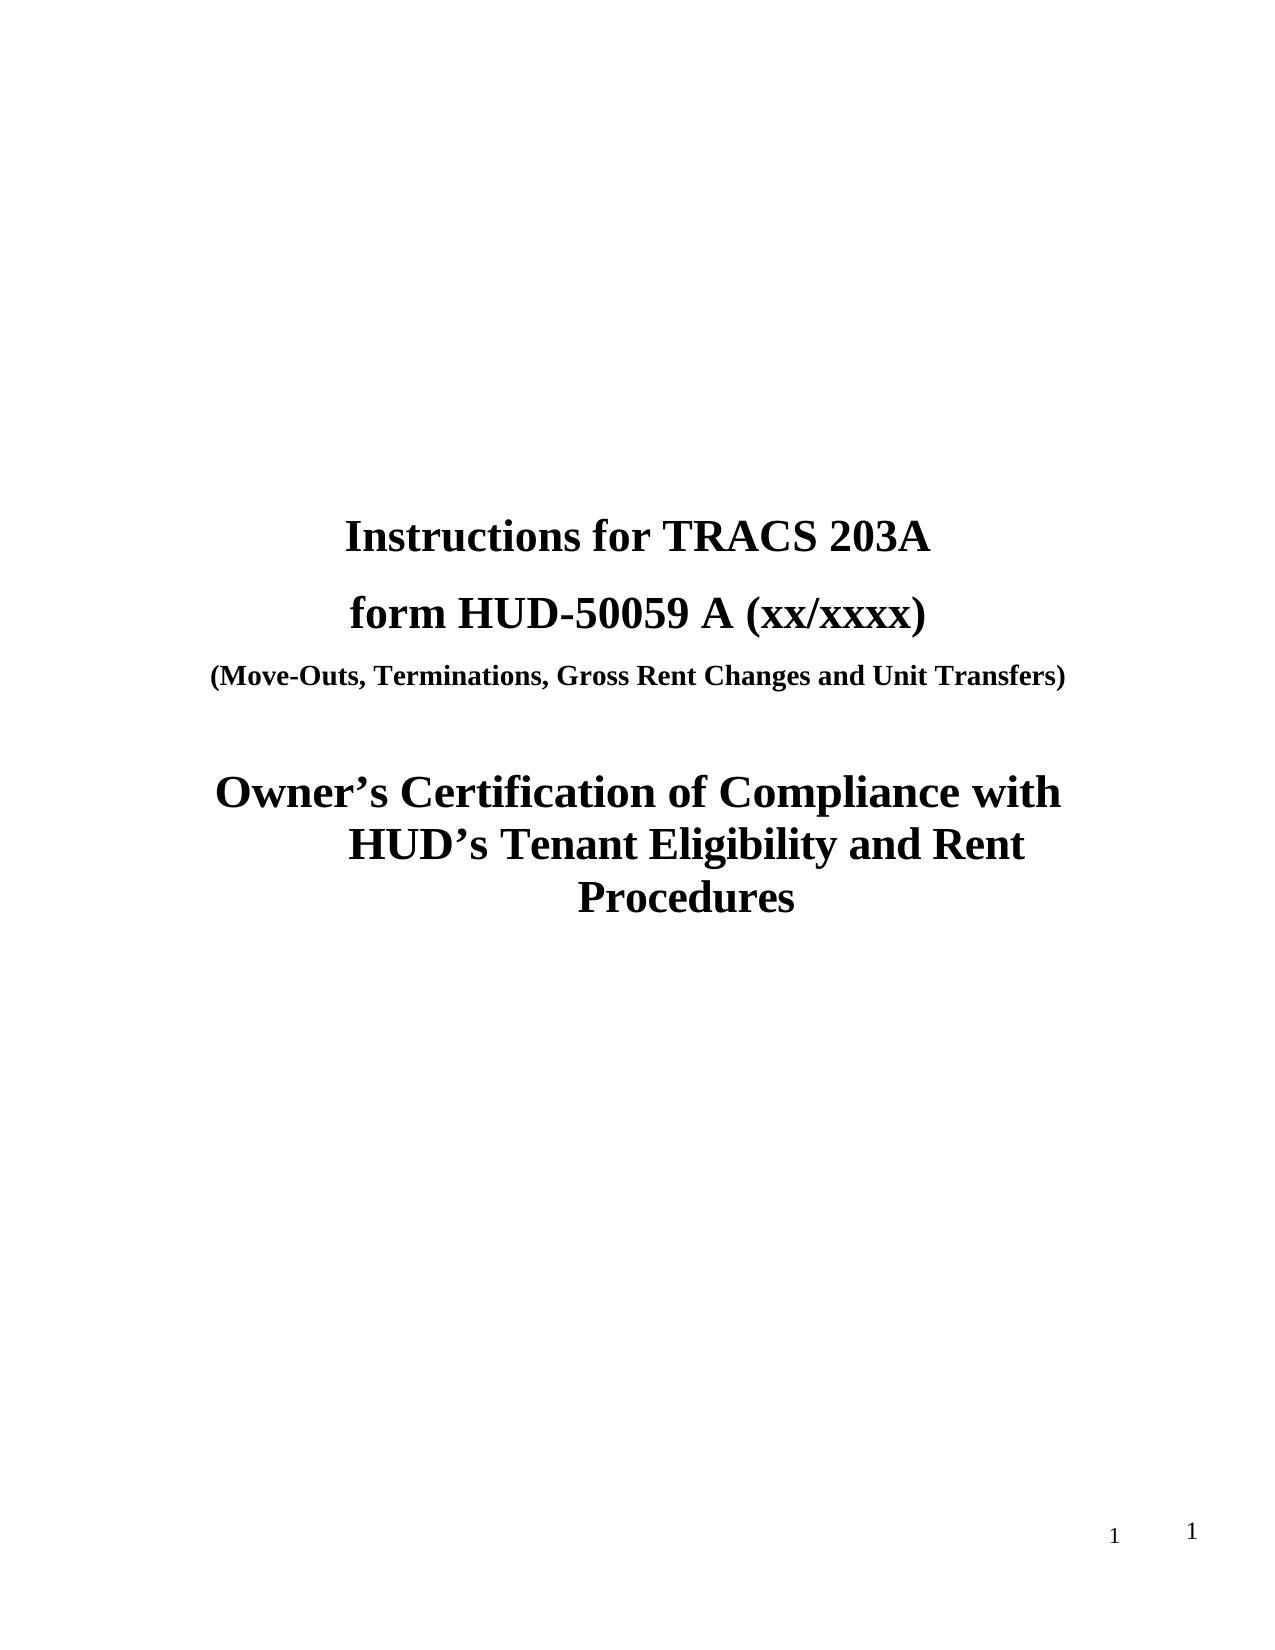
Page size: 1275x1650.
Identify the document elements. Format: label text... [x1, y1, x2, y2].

text (Move-Outs, Terminations, Gross Rent Changes and Unit Transfers) [156, 659, 1120, 692]
subtitle Instructions for TRACS 203A [156, 508, 1120, 561]
text Owner’s Certification of Compliance with HUD’s Tenant Eligibility and Rent Procedures [156, 765, 1120, 923]
subtitle form HUD-50059 A (xx/xxxx) [156, 586, 1120, 639]
